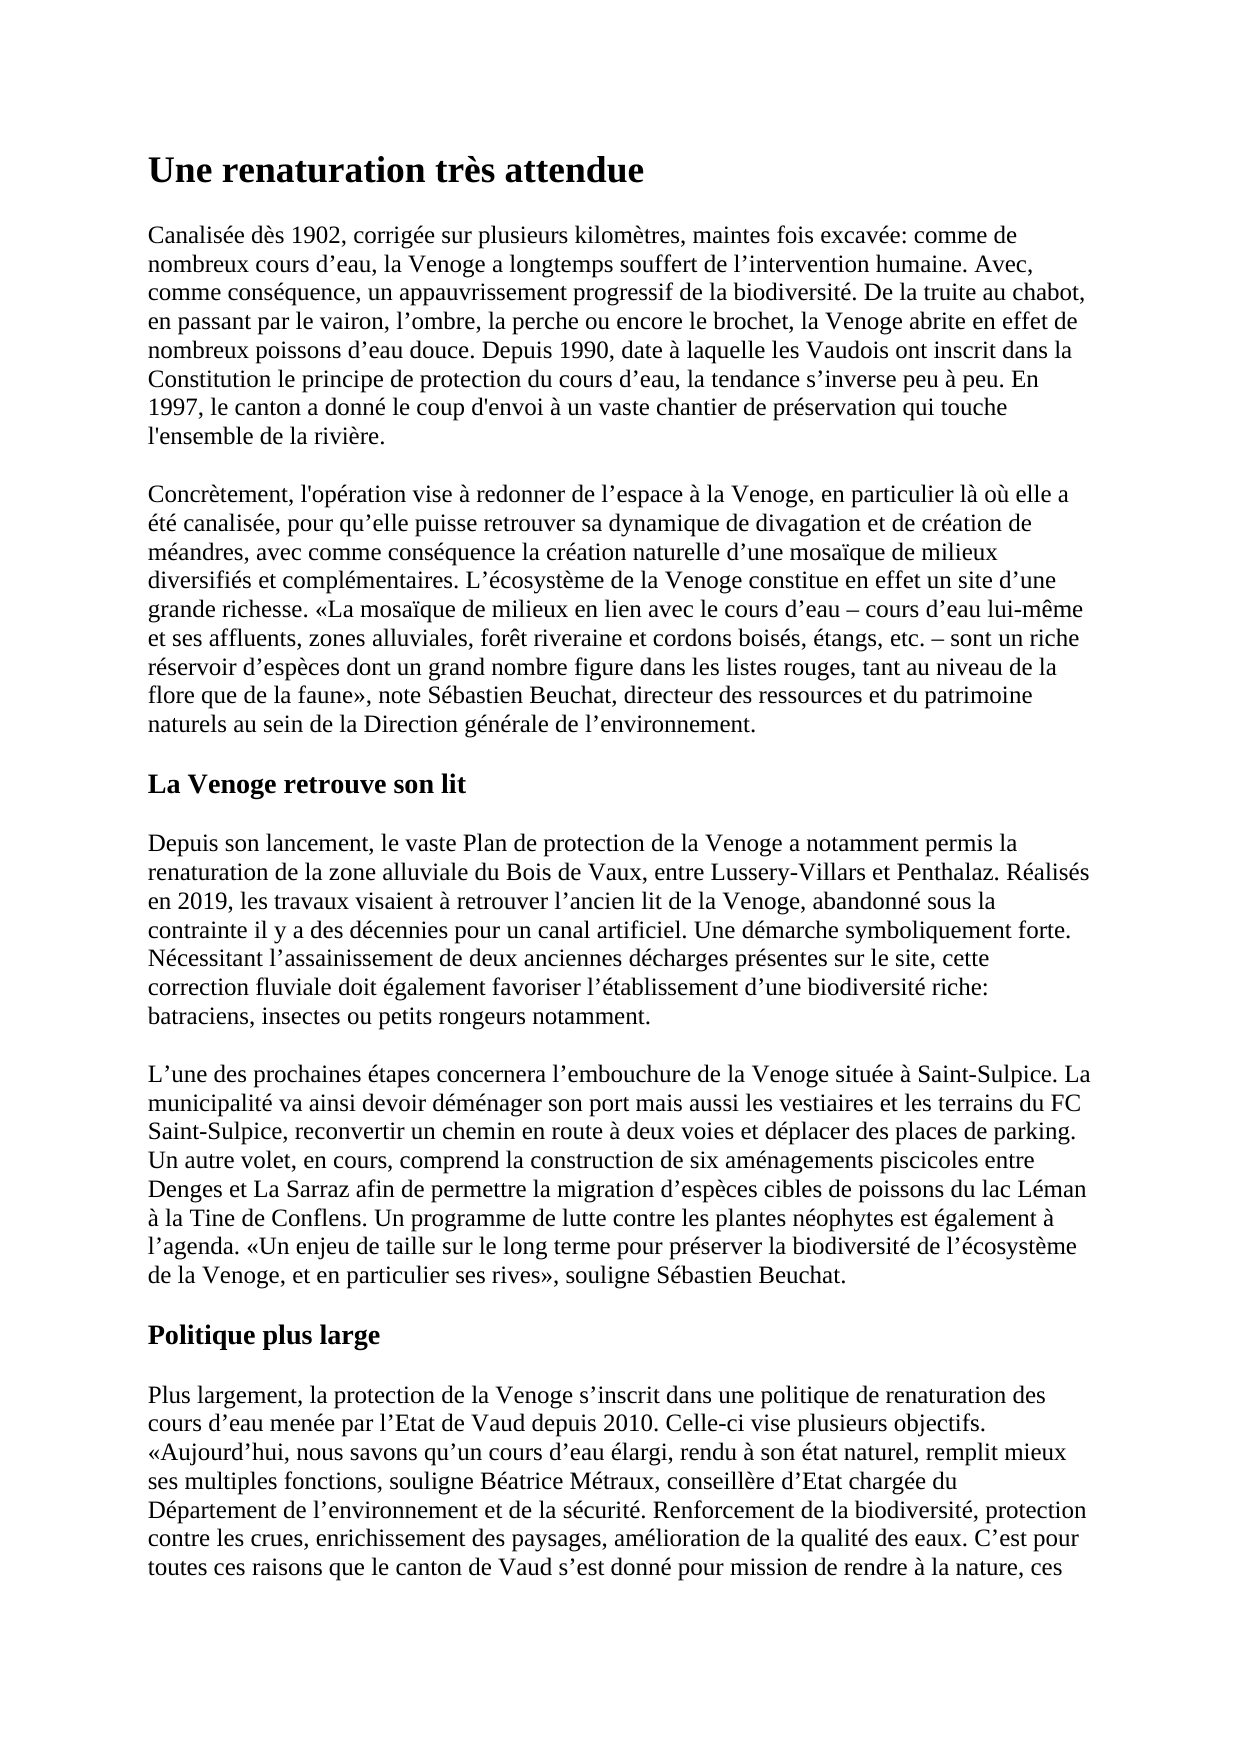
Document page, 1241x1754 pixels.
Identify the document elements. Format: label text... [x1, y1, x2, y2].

text Concrètement, l'opération vise à redonner de l’espace à la Venoge, en particulier là où elle a été canalisée, pour qu’elle puisse retrouver sa dynamique de divagation et de création de méandres, avec comme conséquence la création naturelle d’une mosaïque de milieux diversifiés et complémentaires. L’écosystème de la Venoge constitue en effet un site d’une grande richesse. «La mosaïque de milieux en lien avec le cours d’eau – cours d’eau lui-même et ses affluents, zones alluviales, forêt riveraine et cordons boisés, étangs, etc. – sont un riche réservoir d’espèces dont un grand nombre figure dans les listes rouges, tant au niveau de la flore que de la faune», note Sébastien Beuchat, directeur des ressources et du patrimoine naturels au sein de la Direction générale de l’environnement. [148, 479, 1093, 738]
text Une renaturation très attendue [148, 148, 1093, 191]
text Politique plus large [148, 1318, 1093, 1351]
text La Venoge retrouve son lit [148, 767, 1093, 799]
text L’une des prochaines étapes concernera l’embouchure de la Venoge située à Saint-Sulpice. La municipalité va ainsi devoir déménager son port mais aussi les vestiaires et les terrains du FC Saint-Sulpice, reconvertir un chemin en route à deux voies et déplacer des places de parking. Un autre volet, en cours, comprend la construction de six aménagements piscicoles entre Denges et La Sarraz afin de permettre la migration d’espèces cibles de poissons du lac Léman à la Tine de Conflens. Un programme de lutte contre les plantes néophytes est également à l’agenda. «Un enjeu de taille sur le long terme pour préserver la biodiversité de l’écosystème de la Venoge, et en particulier ses rives», souligne Sébastien Beuchat. [148, 1059, 1093, 1289]
text Canalisée dès 1902, corrigée sur plusieurs kilomètres, maintes fois excavée: comme de nombreux cours d’eau, la Venoge a longtemps souffert de l’intervention humaine. Avec, comme conséquence, un appauvrissement progressif de la biodiversité. De la truite au chabot, en passant par le vairon, l’ombre, la perche ou encore le brochet, la Venoge abrite en effet de nombreux poissons d’eau douce. Depuis 1990, date à laquelle les Vaudois ont inscrit dans la Constitution le principe de protection du cours d’eau, la tendance s’inverse peu à peu. En 1997, le canton a donné le coup d'envoi à un vaste chantier de préservation qui touche l'ensemble de la rivière. [148, 220, 1093, 450]
text Depuis son lancement, le vaste Plan de protection de la Venoge a notamment permis la renaturation de la zone alluviale du Bois de Vaux, entre Lussery-Villars et Penthalaz. Réalisés en 2019, les travaux visaient à retrouver l’ancien lit de la Venoge, abandonné sous la contrainte il y a des décennies pour un canal artificiel. Une démarche symboliquement forte. Nécessitant l’assainissement de deux anciennes décharges présentes sur le site, cette correction fluviale doit également favoriser l’établissement d’une biodiversité riche: batraciens, insectes ou petits rongeurs notamment. [148, 828, 1093, 1030]
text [148, 1380, 1093, 1581]
